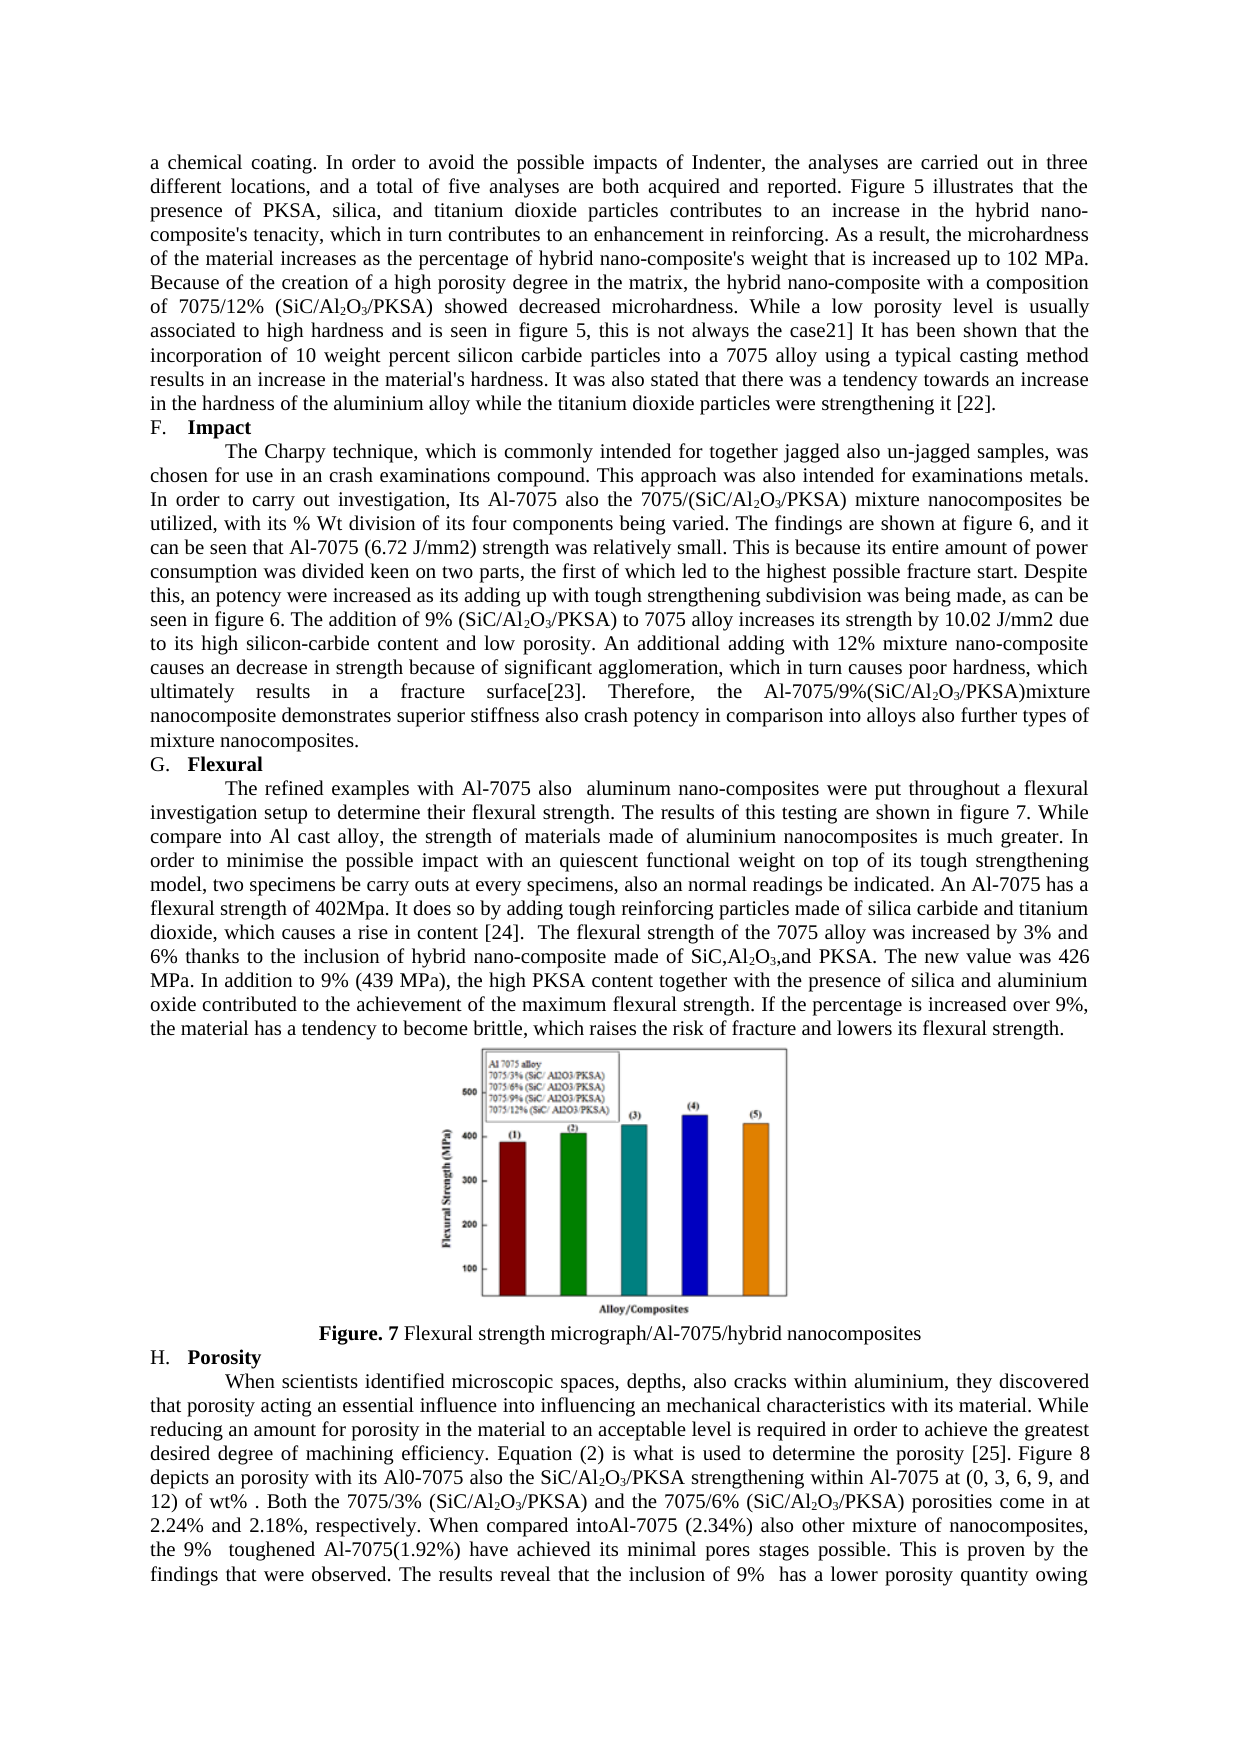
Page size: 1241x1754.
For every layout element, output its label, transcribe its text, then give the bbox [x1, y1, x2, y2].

subtitle Porosity [150, 1345, 1090, 1369]
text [150, 1369, 1090, 1586]
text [150, 150, 1090, 415]
subtitle Impact [150, 415, 1090, 439]
text The Charpy technique, which is commonly intended for together jagged also un-jagged samples, was chosen for use in an crash examinations compound. This approach was also intended for examinations metals. In order to carry out investigation, Its Al-7075 also the 7075/(SiC/Al2O3/PKSA) mixture nanocomposites be utilized, with its % Wt division of its four components being varied. The findings are shown at figure 6, and it can be seen that Al-7075 (6.72 J/mm2) strength was relatively small. This is because its entire amount of power consumption was divided keen on two parts, the first of which led to the highest possible fracture start. Despite this, an potency were increased as its adding up with tough strengthening subdivision was being made, as can be seen in figure 6. The addition of 9% (SiC/Al2O3/PKSA) to 7075 alloy increases its strength by 10.02 J/mm2 due to its high silicon-carbide content and low porosity. An additional adding with 12% mixture nano-composite causes an decrease in strength because of significant agglomeration, which in turn causes poor hardness, which ultimately results in a fracture surface[23]. Therefore, the Al-7075/9%(SiC/Al2O3/PKSA)mixture nanocomposite demonstrates superior stiffness also crash potency in comparison into alloys also further types of mixture nanocomposites. [150, 439, 1090, 752]
text The refined examples with Al-7075 also aluminum nano-composites were put throughout a flexural investigation setup to determine their flexural strength. The results of this testing are shown in figure 7. While compare into Al cast alloy, the strength of materials made of aluminium nanocomposites is much greater. In order to minimise the possible impact with an quiescent functional weight on top of its tough strengthening model, two specimens be carry outs at every specimens, also an normal readings be indicated. An Al-7075 has a flexural strength of 402Mpa. It does so by adding tough reinforcing particles made of silica carbide and titanium dioxide, which causes a rise in content [24]. The flexural strength of the 7075 alloy was increased by 3% and 6% thanks to the inclusion of hybrid nano-composite made of SiC,Al2O3,and PKSA. The new value was 426 MPa. In addition to 9% (439 MPa), the high PKSA content together with the presence of silica and aluminium oxide contributed to the achievement of the maximum flexural strength. If the percentage is increased over 9%, the material has a tendency to become brittle, which raises the risk of fracture and lowers its flexural strength. [150, 776, 1090, 1040]
picture [436, 1040, 804, 1321]
text Figure. 7 Flexural strength micrograph/Al-7075/hybrid nanocomposites [150, 1321, 1090, 1345]
subtitle Flexural [150, 752, 1090, 776]
